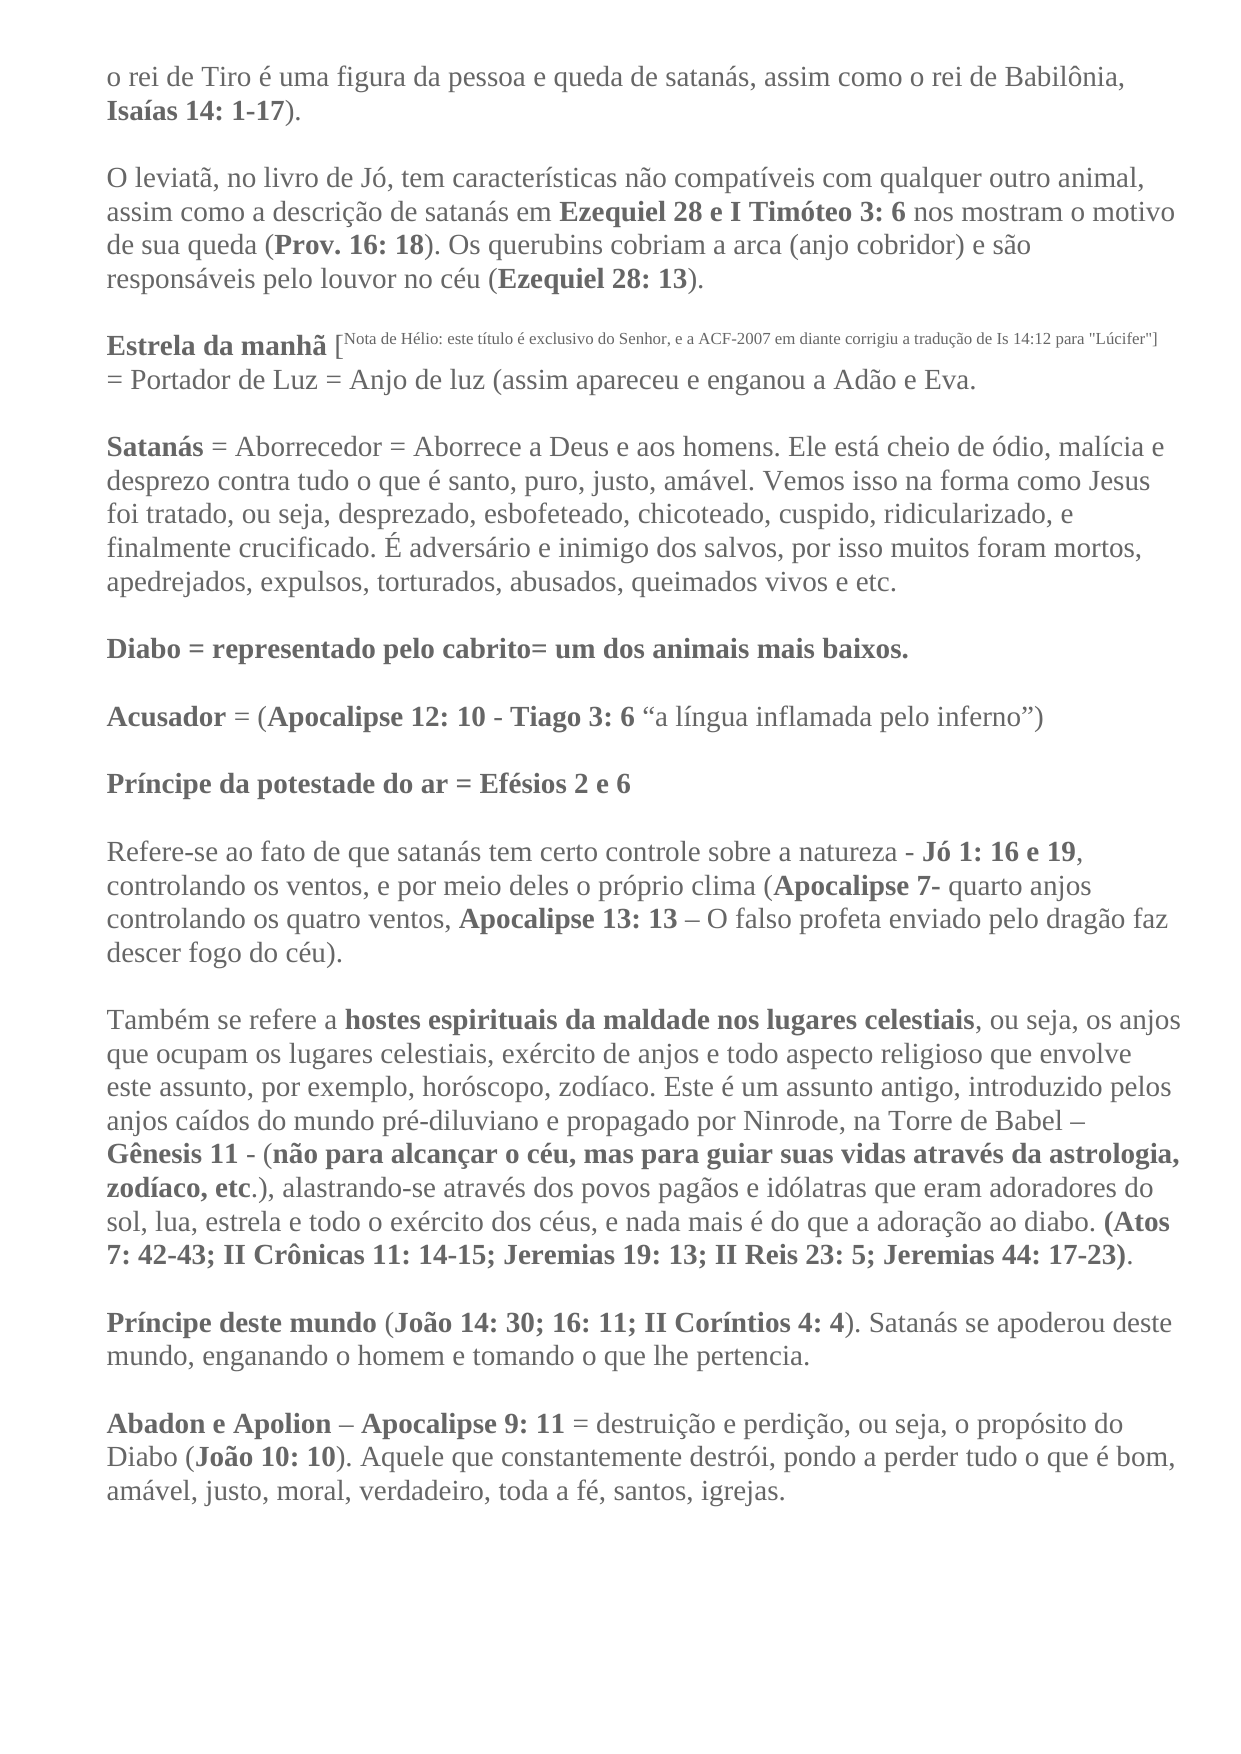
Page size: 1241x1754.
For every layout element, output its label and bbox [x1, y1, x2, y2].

text [106, 59, 1181, 1665]
